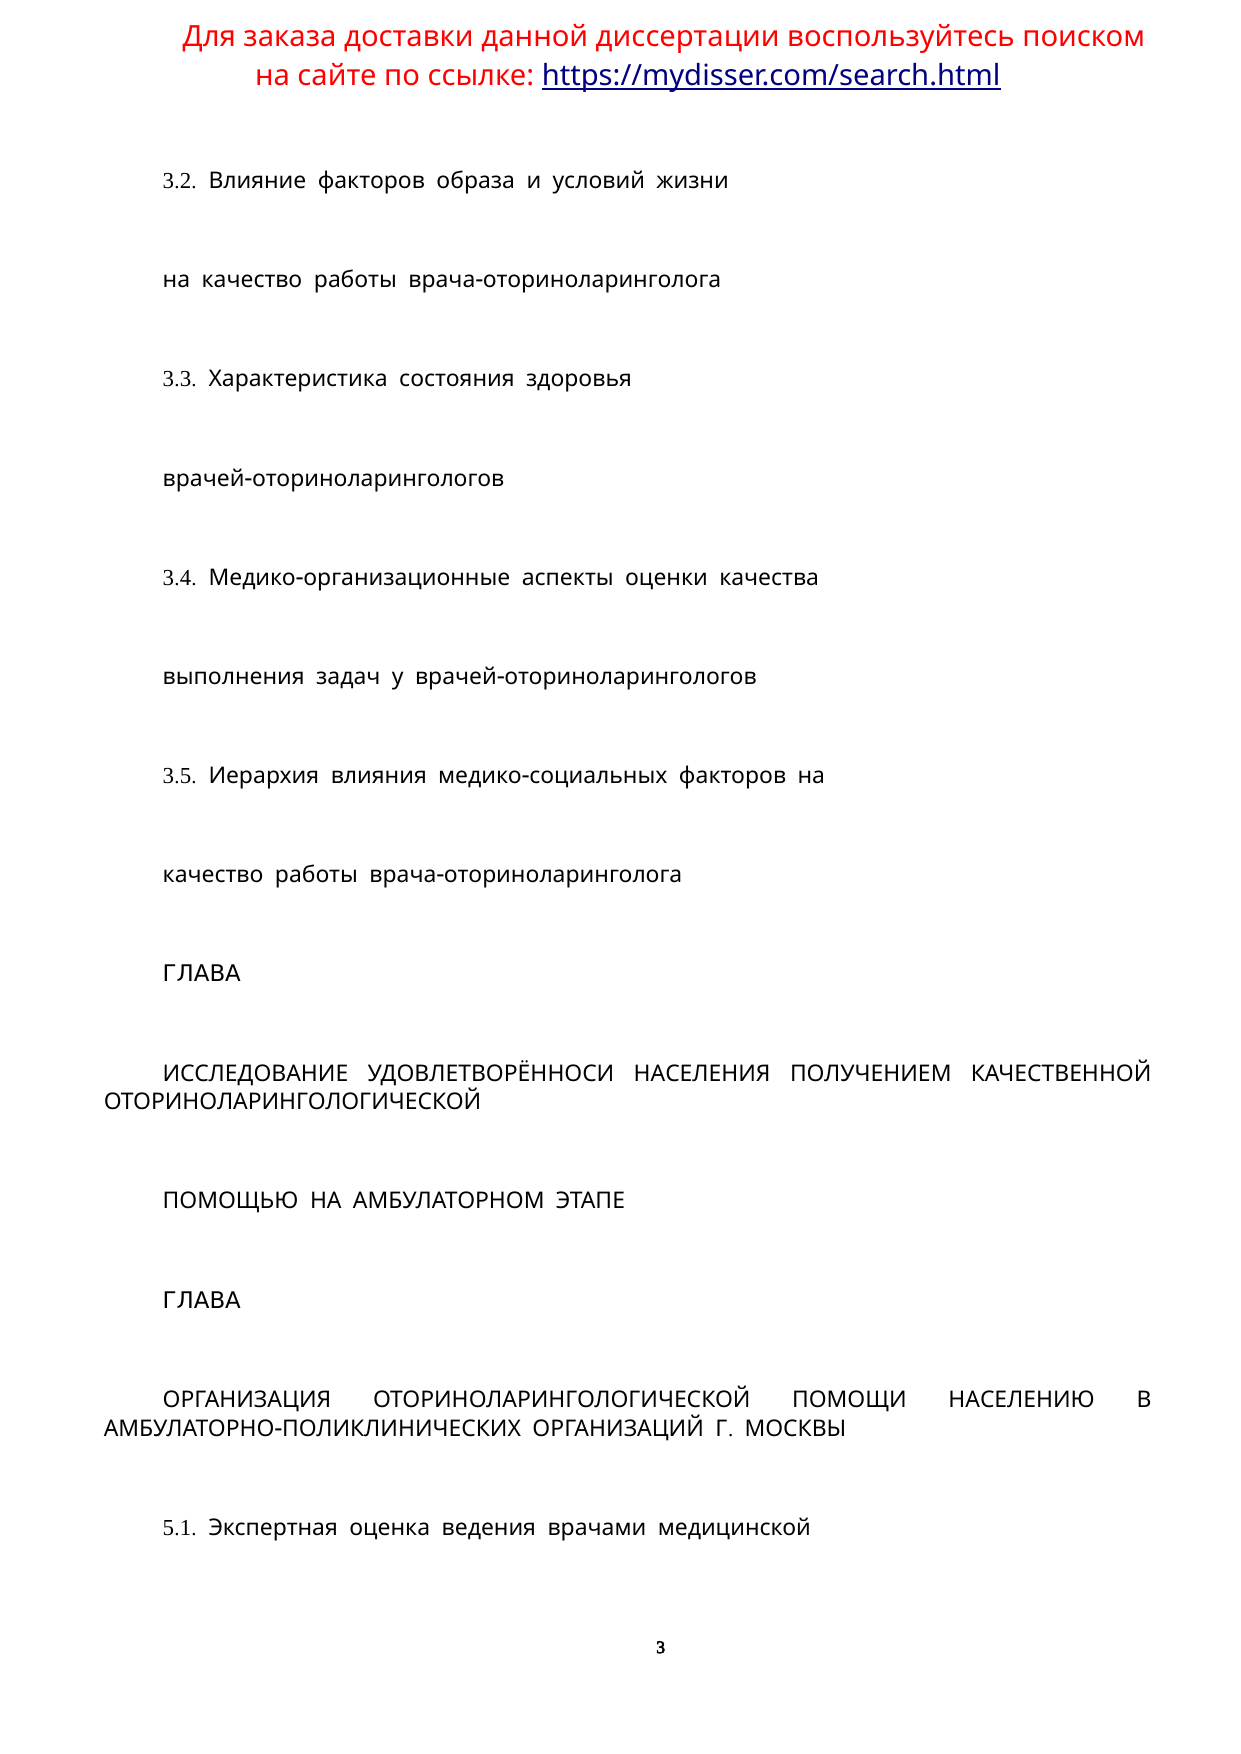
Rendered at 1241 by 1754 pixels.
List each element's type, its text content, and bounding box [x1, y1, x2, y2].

text ПОМОЩЬЮ НА АМБУЛАТОРНОМ ЭТАПЕ [103, 1185, 1152, 1214]
text 3.5. Иерархия влияния медико-социальных факторов на [103, 759, 1152, 788]
text на качество работы врача-оториноларинголога [103, 264, 1152, 292]
text качество работы врача-оториноларинголога [103, 859, 1152, 887]
text 5.1. Экспертная оценка ведения врачами медицинской [103, 1511, 1152, 1540]
text 3.4. Медико-организационные аспекты оценки качества [103, 561, 1152, 590]
text выполнения задач у врачей-оториноларингологов [103, 660, 1152, 689]
text ИССЛЕДОВАНИЕ УДОВЛЕТВОРЁННОСИ НАСЕЛЕНИЯ ПОЛУЧЕНИЕМ КАЧЕСТВЕННОЙ ОТОРИНОЛАРИНГОЛОГИЧЕСКОЙ [103, 1057, 1152, 1114]
text ГЛАВА [103, 1284, 1152, 1313]
text 3.3. Характеристика состояния здоровья [103, 363, 1152, 392]
text ГЛАВА [103, 958, 1152, 987]
text ОРГАНИЗАЦИЯ ОТОРИНОЛАРИНГОЛОГИЧЕСКОЙ ПОМОЩИ НАСЕЛЕНИЮ В АМБУЛАТОРНО-ПОЛИКЛИНИЧЕСКИХ ОРГАНИЗАЦИЙ Г. МОСКВЫ [103, 1383, 1152, 1441]
text врачей-оториноларингологов [103, 462, 1152, 491]
text 3.2. Влияние факторов образа и условий жизни [103, 164, 1152, 193]
